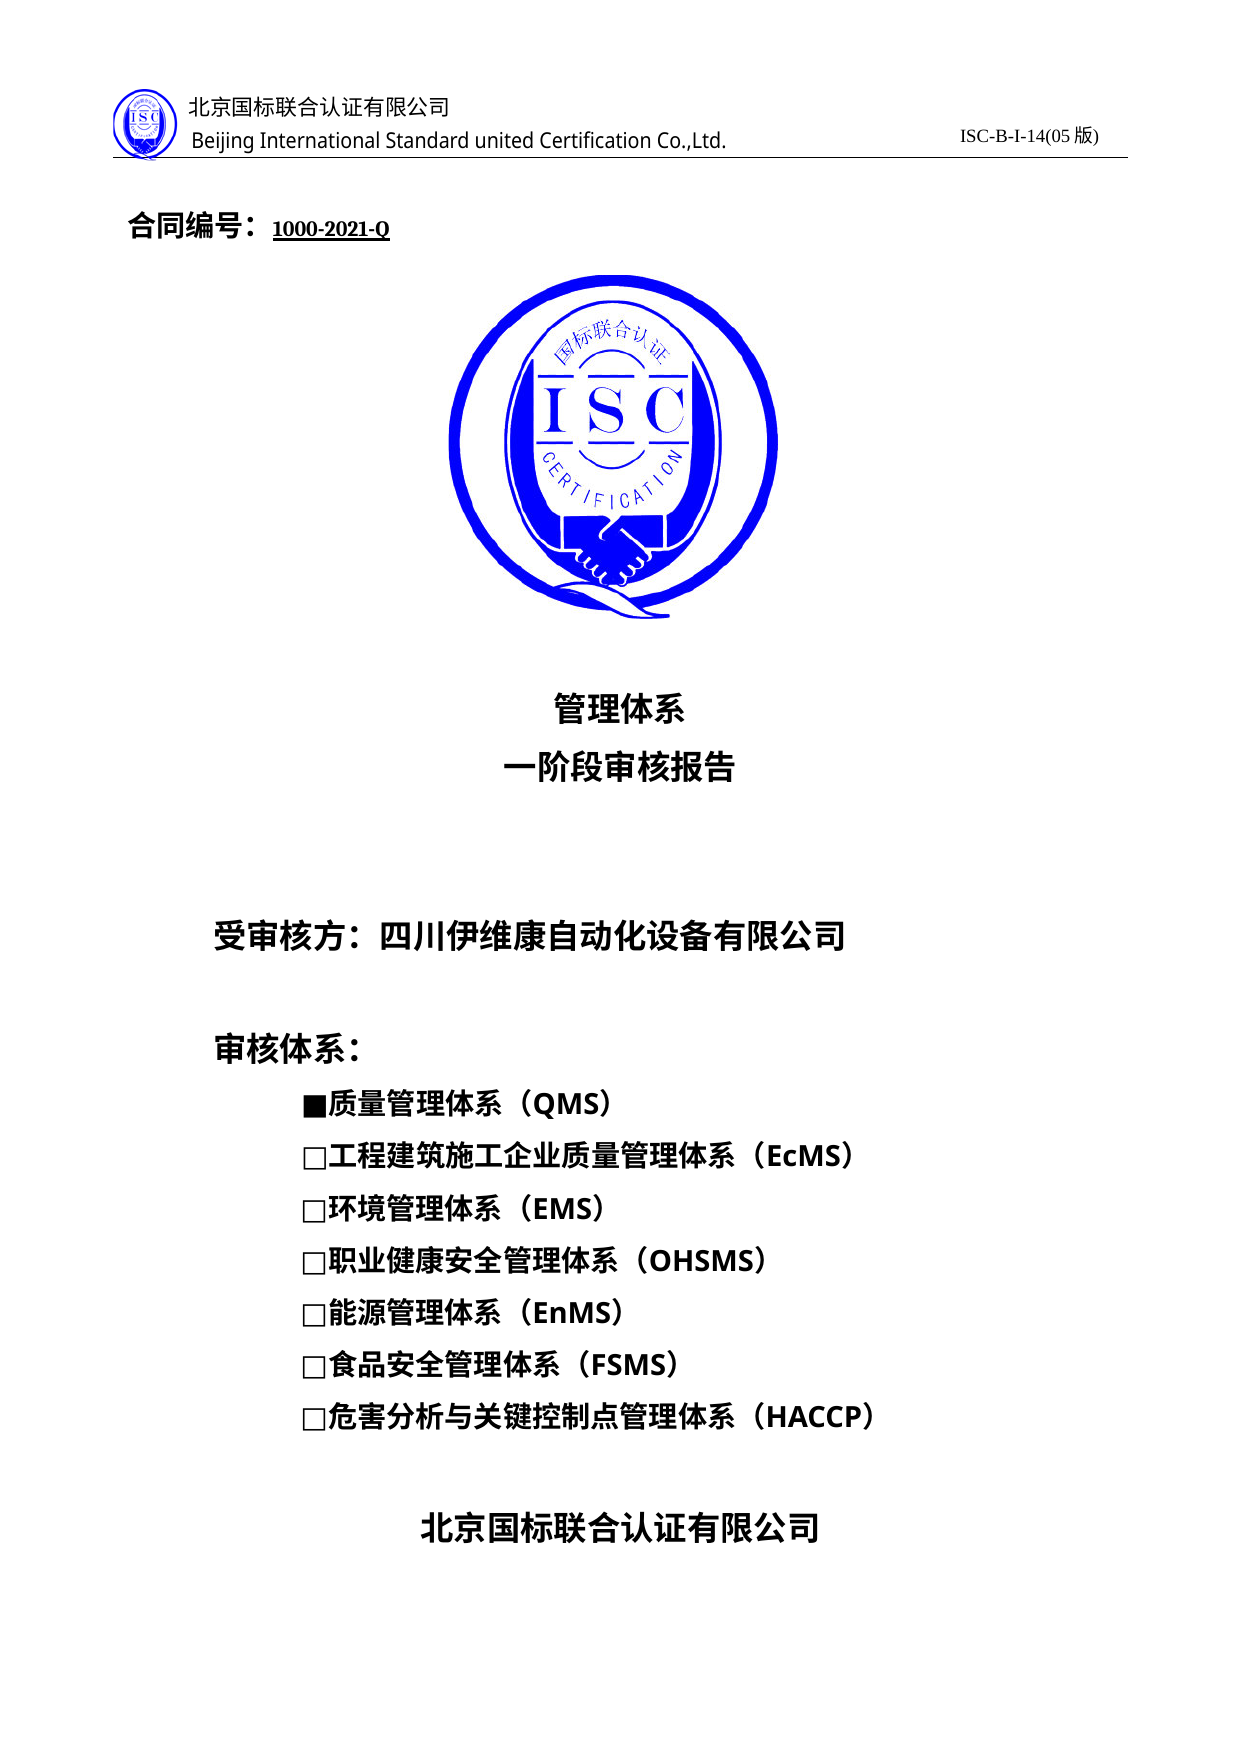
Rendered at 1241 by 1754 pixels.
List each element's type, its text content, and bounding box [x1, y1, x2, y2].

subtitle 合同编号：1000-2021-Q [112, 191, 1128, 256]
picture [112, 89, 180, 161]
text 一阶段审核报告 [112, 741, 1128, 789]
text 审核体系： [112, 1023, 1128, 1071]
text □能源管理体系（EnMS） [112, 1289, 1128, 1332]
text 北京国标联合认证有限公司 [112, 1501, 1128, 1549]
picture [448, 275, 792, 619]
text □工程建筑施工企业质量管理体系（EcMS） [112, 1133, 1128, 1175]
text ■质量管理体系（QMS） [112, 1081, 1128, 1123]
text □环境管理体系（EMS） [112, 1185, 1128, 1228]
text □危害分析与关键控制点管理体系（HACCP） [112, 1394, 1128, 1436]
text 受审核方：四川伊维康自动化设备有限公司 [112, 909, 1128, 958]
text □职业健康安全管理体系（OHSMS） [112, 1237, 1128, 1280]
text □食品安全管理体系（FSMS） [112, 1342, 1128, 1384]
text 管理体系 [112, 683, 1128, 731]
